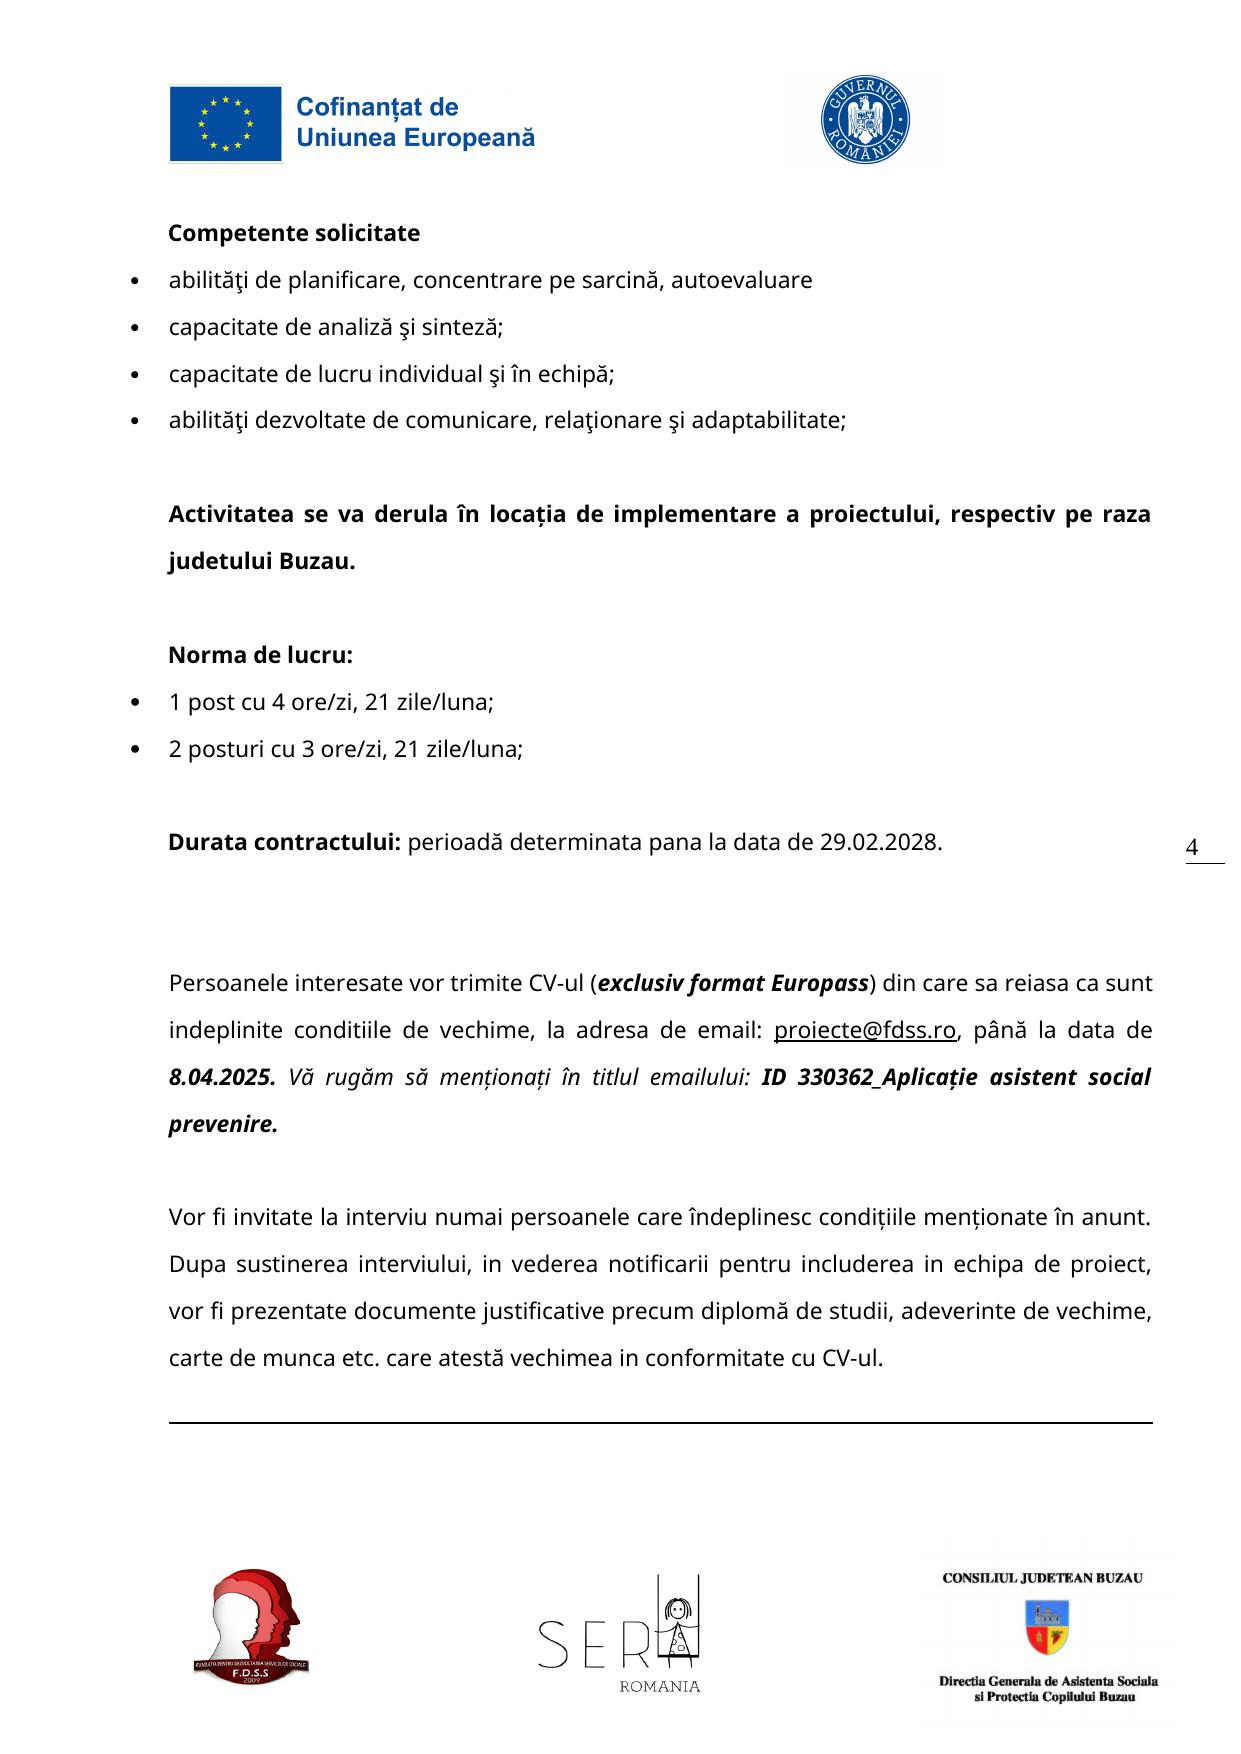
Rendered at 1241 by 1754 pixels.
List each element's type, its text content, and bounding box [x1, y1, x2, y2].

list abilităţi dezvoltate de comunicare, relaţionare şi adaptabilitate; [131, 404, 1153, 436]
text Norma de lucru: [168, 639, 1153, 670]
list 1 post cu 4 ore/zi, 21 zile/luna; [131, 686, 1153, 717]
list 2 posturi cu 3 ore/zi, 21 zile/luna; [131, 732, 1153, 764]
text Vor fi invitate la interviu numai persoanele care îndeplinesc condițiile menționate în anunt. Dupa sustinerea interviului, in vederea notificarii pentru includerea in echipa de proiect, vor fi prezentate documente justificative precum diplomă de studii, adeverinte de vechime, carte de munca etc. care atestă vechimea in conformitate cu CV-ul. [169, 1201, 1153, 1373]
text Activitatea se va derula în locația de implementare a proiectului, respectiv pe raza judetului Buzau. [169, 498, 1153, 576]
picture [165, 82, 564, 166]
text Persoanele interesate vor trimite CV-ul (exclusiv format Europass) din care sa reiasa ca sunt indeplinite conditiile de vechime, la adresa de email: proiecte@fdss.ro, până la data de 8.04.2025. Vă rugăm să menționați în titlul emailului: ID 330362_Aplicație asistent social prevenire. [169, 967, 1153, 1139]
picture [528, 1567, 712, 1700]
picture [192, 1567, 310, 1687]
text Competente solicitate [168, 217, 1153, 248]
list capacitate de analiză şi sinteză; [131, 311, 1153, 342]
picture [782, 73, 949, 166]
list capacitate de lucru individual şi în echipă; [131, 357, 1153, 389]
list abilităţi de planificare, concentrare pe sarcină, autoevaluare [131, 264, 1153, 295]
picture [915, 1534, 1180, 1733]
text Durata contractului: perioadă determinata pana la data de 29.02.2028. [168, 826, 1153, 857]
